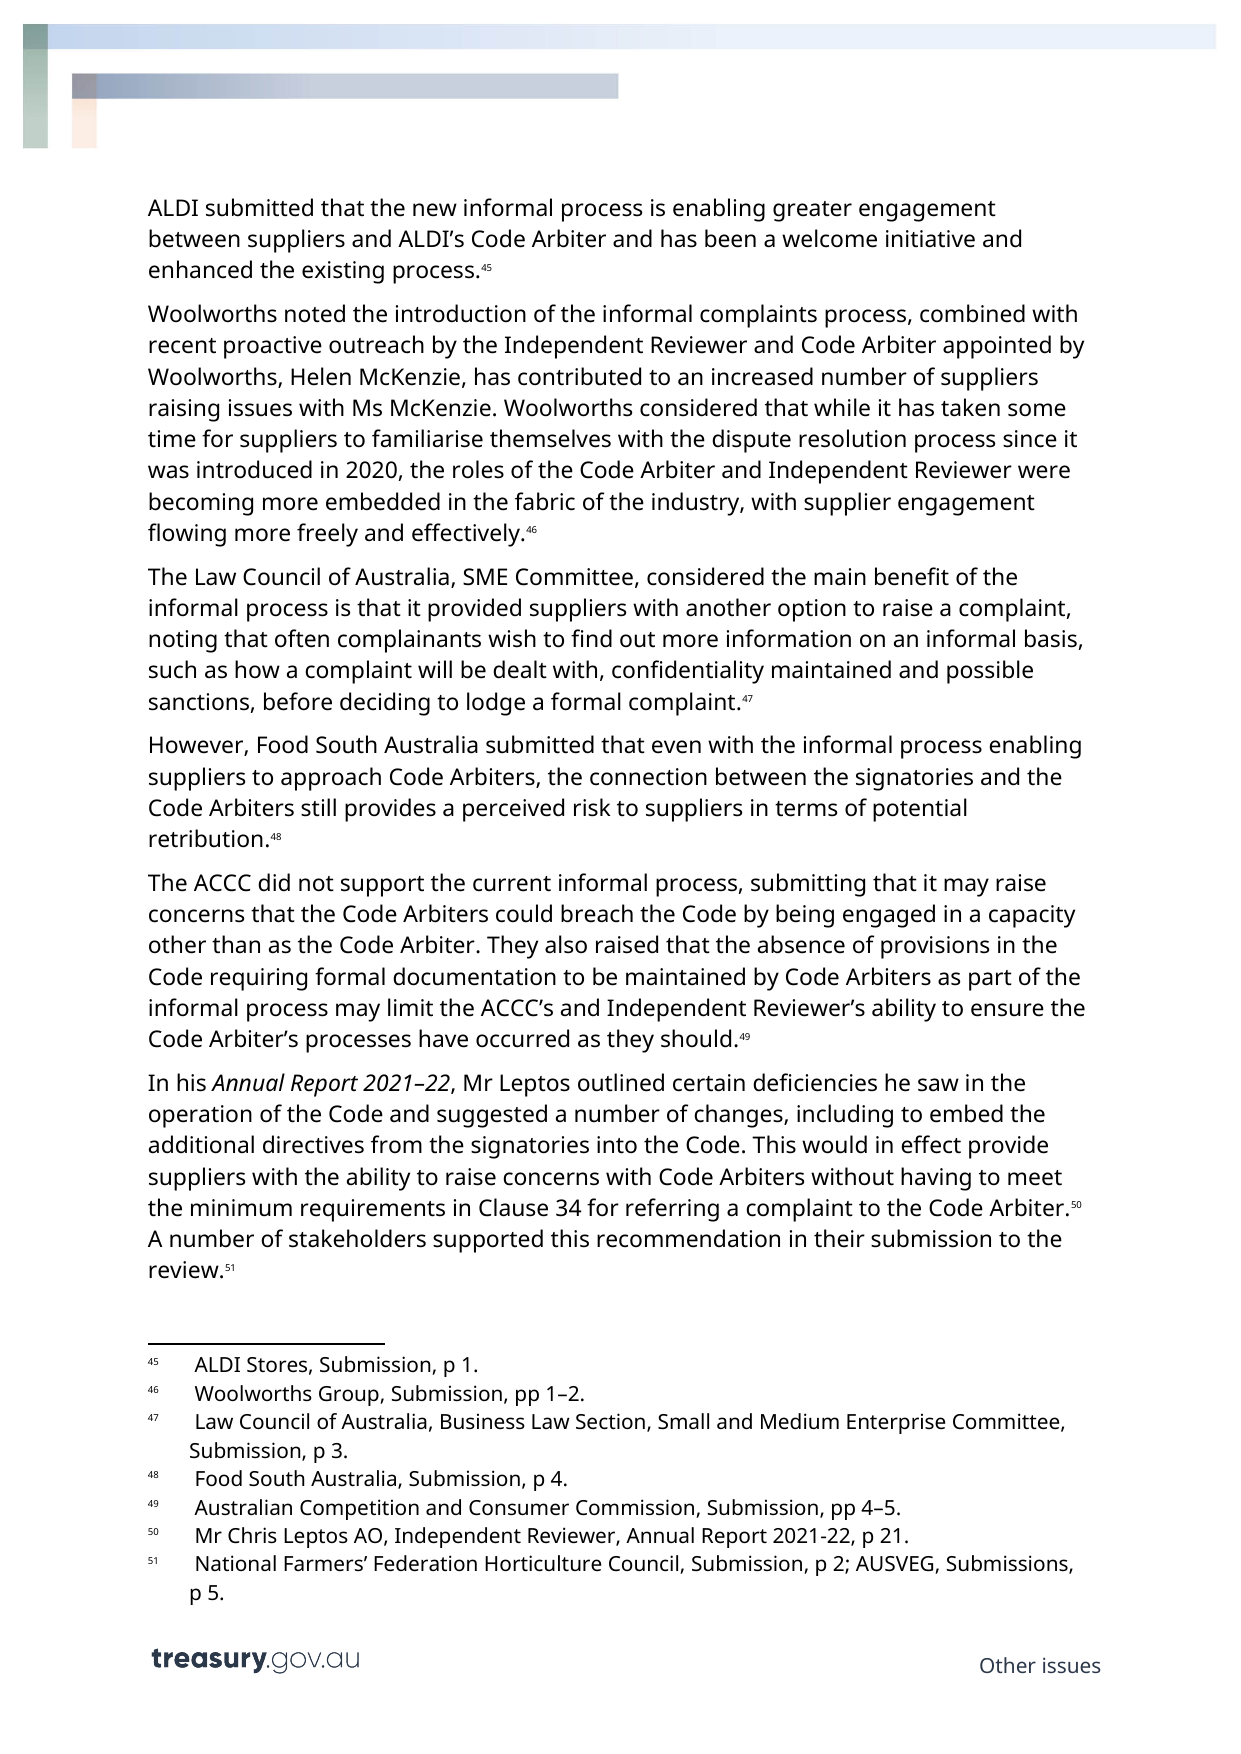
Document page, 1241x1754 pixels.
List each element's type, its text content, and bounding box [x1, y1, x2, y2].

text In his Annual Report 2021–22, Mr Leptos outlined certain deficiencies he saw in the operation of the Code and suggested a number of changes, including to embed the additional directives from the signatories into the Code. This would in effect provide suppliers with the ability to raise concerns with Code Arbiters without having to meet the minimum requirements in Clause 34 for referring a complaint to the Code Arbiter. A number of stakeholders supported this recommendation in their submission to the review. [148, 1067, 1093, 1286]
text Woolworths noted the introduction of the informal complaints process, combined with recent proactive outreach by the Independent Reviewer and Code Arbiter appointed by Woolworths, Helen McKenzie, has contributed to an increased number of suppliers raising issues with Ms McKenzie. Woolworths considered that while it has taken some time for suppliers to familiarise themselves with the dispute resolution process since it was introduced in 2020, the roles of the Code Arbiter and Independent Reviewer were becoming more embedded in the fabric of the industry, with supplier engagement flowing more freely and effectively. [148, 298, 1093, 548]
picture [147, 1641, 365, 1674]
text The ACCC did not support the current informal process, submitting that it may raise concerns that the Code Arbiters could breach the Code by being engaged in a capacity other than as the Code Arbiter. They also raised that the absence of provisions in the Code requiring formal documentation to be maintained by Code Arbiters as part of the informal process may limit the ACCC’s and Independent Reviewer’s ability to ensure the Code Arbiter’s processes have occurred as they should. [148, 867, 1093, 1054]
text The Law Council of Australia, SME Committee, considered the main benefit of the informal process is that it provided suppliers with another option to raise a complaint, noting that often complainants wish to find out more information on an informal basis, such as how a complaint will be dealt with, confidentiality maintained and possible sanctions, before deciding to lodge a formal complaint. [148, 561, 1093, 717]
text However, Food South Australia submitted that even with the informal process enabling suppliers to approach Code Arbiters, the connection between the signatories and the Code Arbiters still provides a perceived risk to suppliers in terms of potential retribution. [148, 729, 1093, 854]
text ALDI submitted that the new informal process is enabling greater engagement between suppliers and ALDI’s Code Arbiter and has been a welcome initiative and enhanced the existing process. [148, 192, 1093, 286]
picture [0, 0, 1241, 172]
